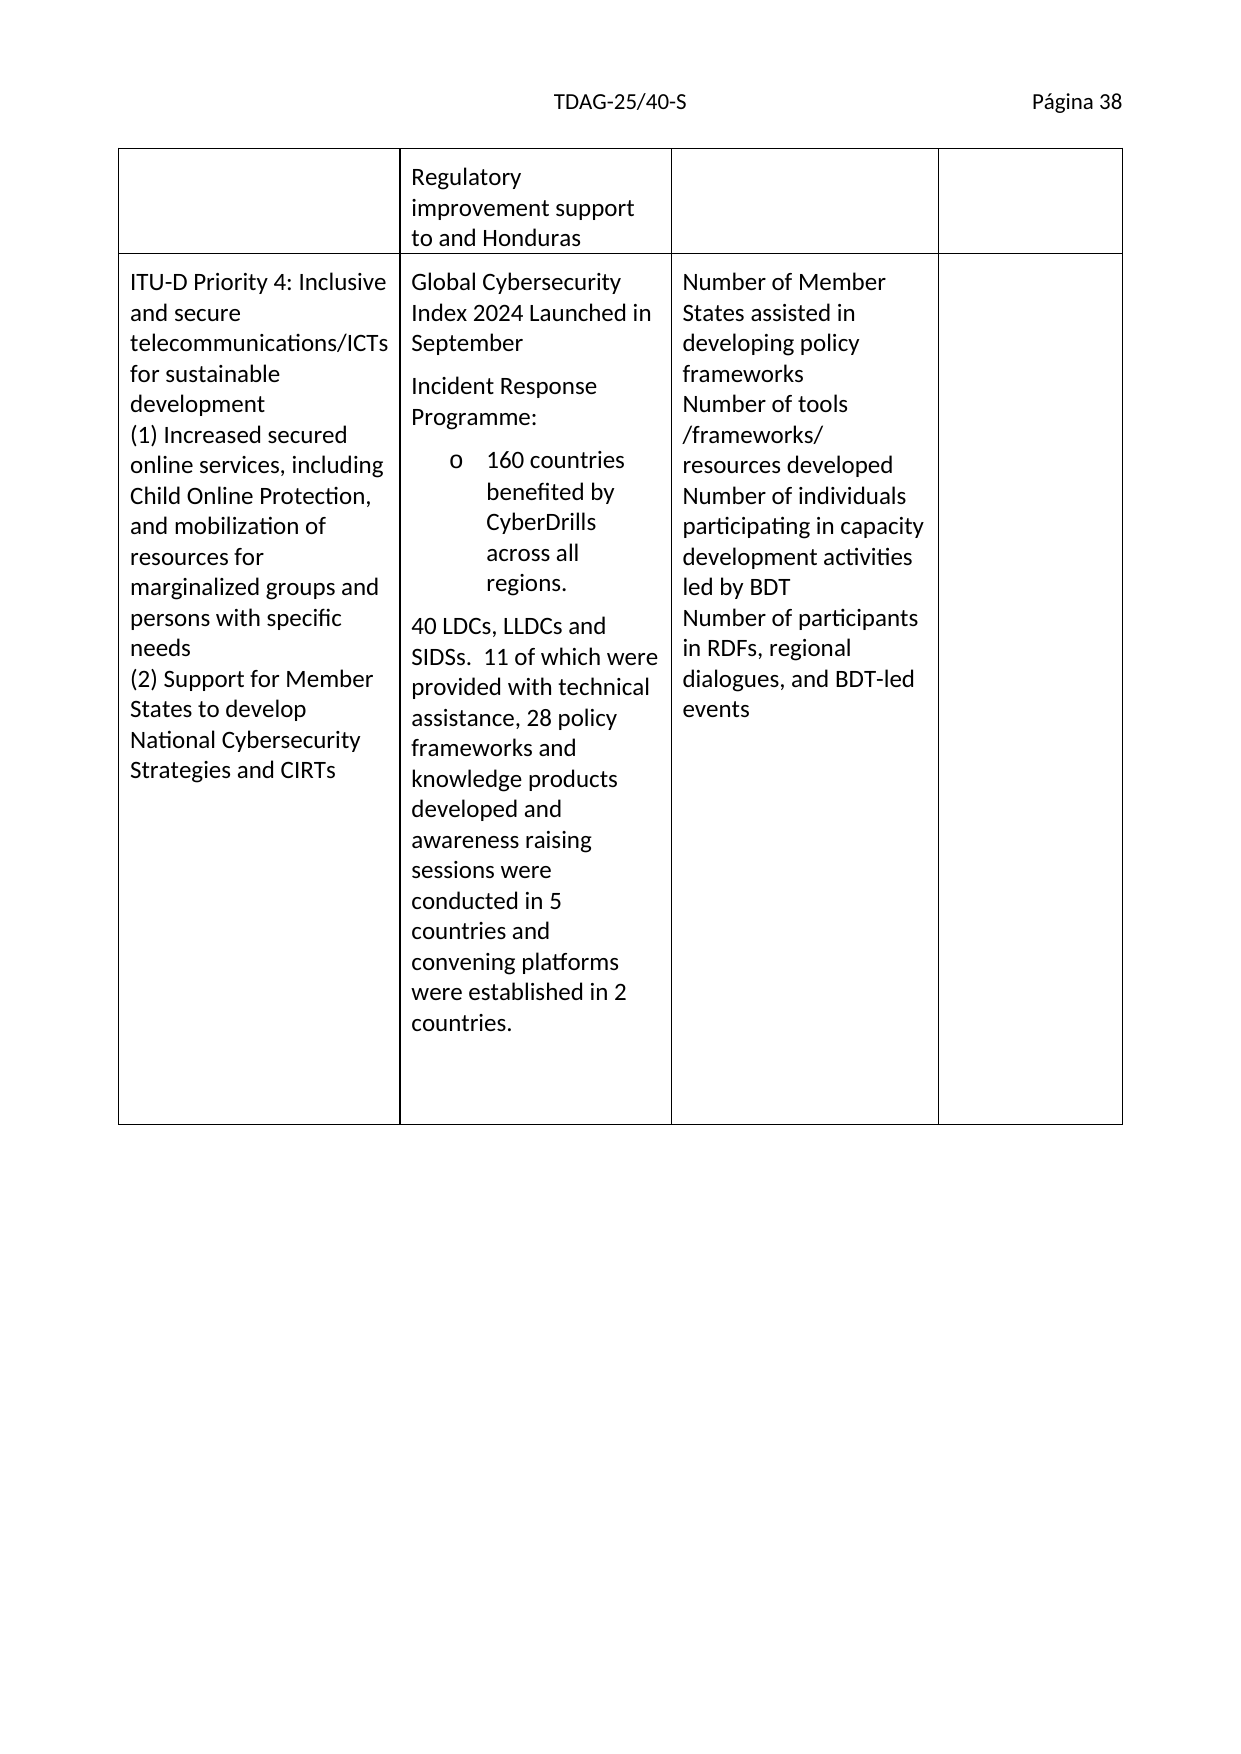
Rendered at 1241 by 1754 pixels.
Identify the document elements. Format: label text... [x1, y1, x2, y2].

table_cell Global Cybersecurity Index 2024 Launched in September Incident Response Programme: 160 countries benefited by CyberDrills across all regions. 40 LDCs, LLDCs and SIDSs. 11 of which were provided with technical assistance, 28 policy frameworks and knowledge products developed and awareness raising sessions were conducted in 5 countries and convening platforms were established in 2 countries. [401, 254, 671, 1124]
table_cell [672, 149, 938, 253]
table_cell [939, 149, 1122, 253]
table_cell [401, 149, 671, 253]
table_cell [119, 149, 399, 253]
table_cell ITU-D Priority 4: Inclusive and secure telecommunications/ICTs for sustainable development (1) Increased secured online services, including Child Online Protection, and mobilization of resources for marginalized groups and persons with specific needs (2) Support for Member States to develop National Cybersecurity Strategies and CIRTs [119, 254, 399, 1124]
table_cell [939, 254, 1122, 1124]
